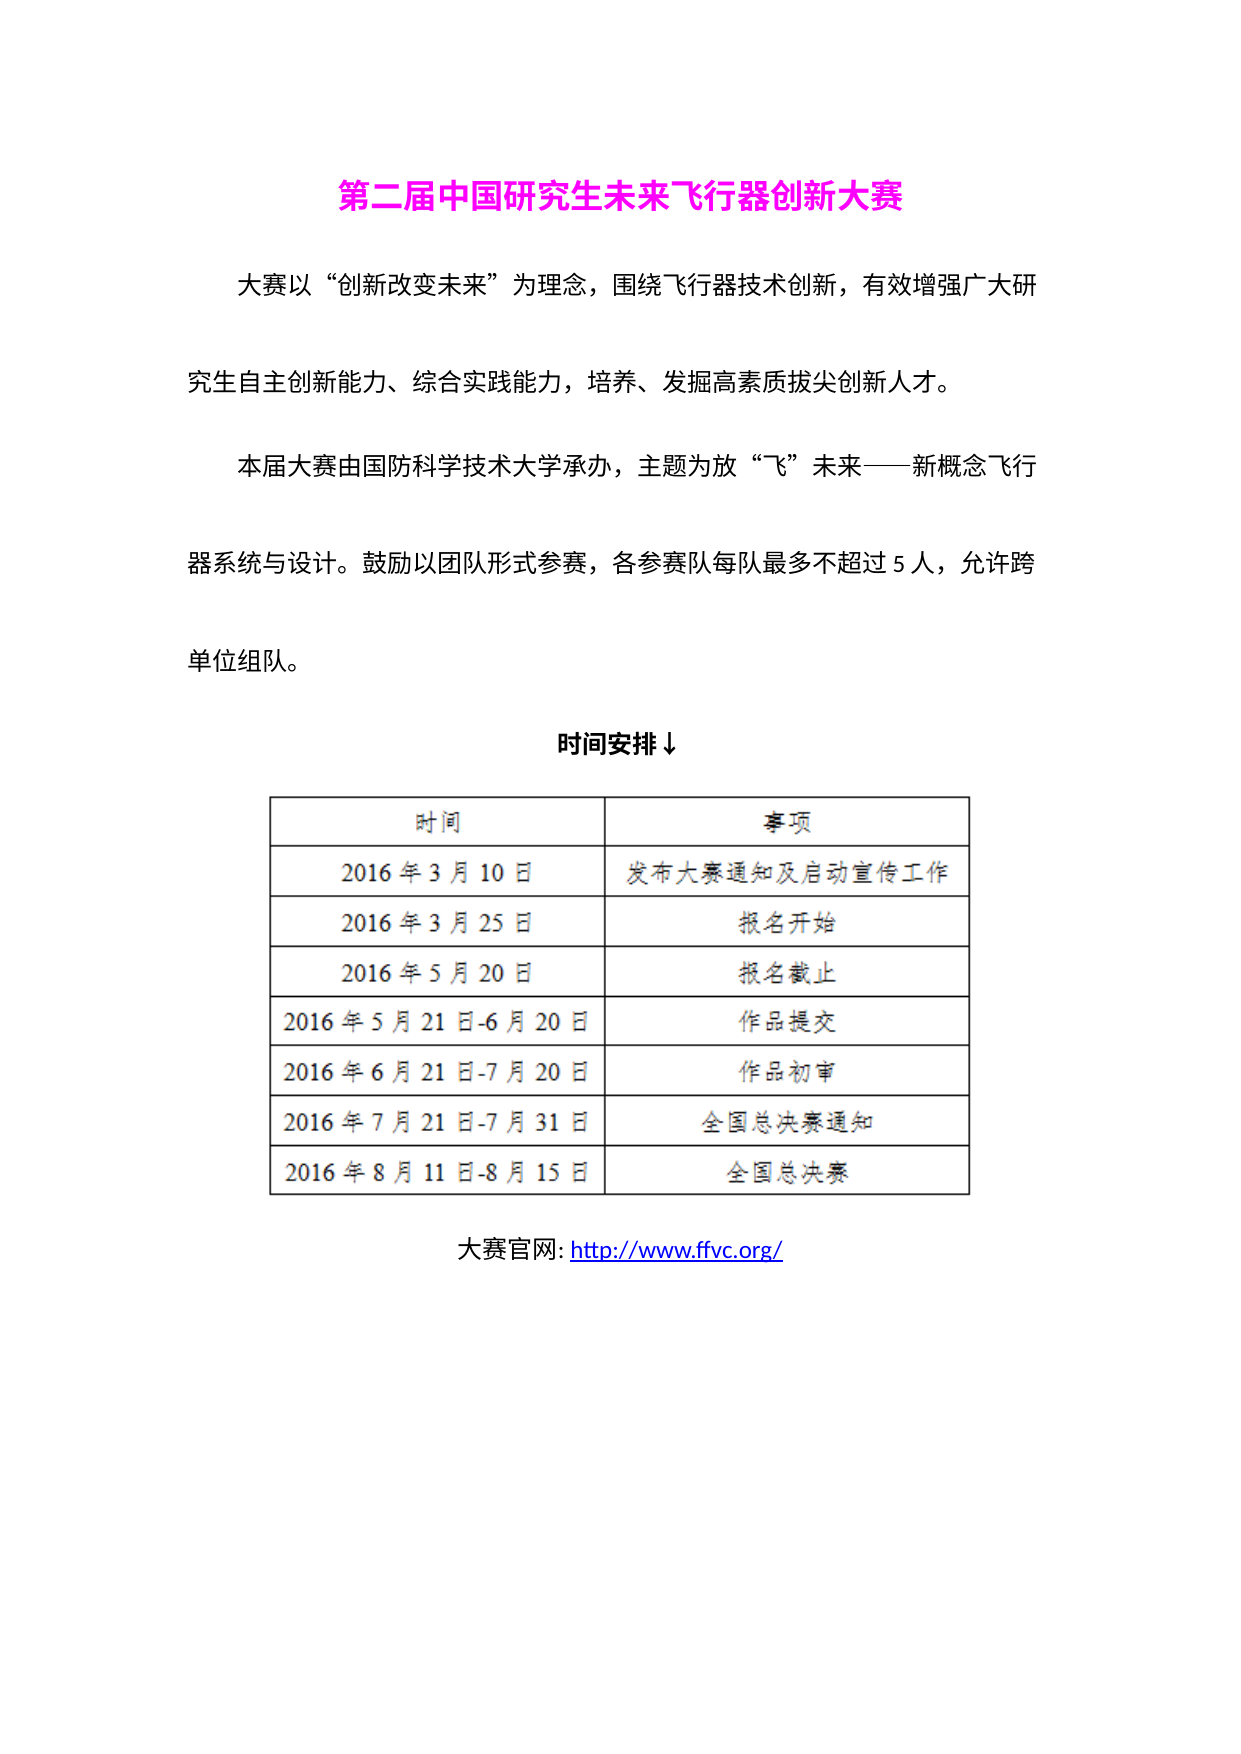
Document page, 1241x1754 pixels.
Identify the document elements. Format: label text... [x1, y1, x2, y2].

text 第二届中国研究生未来飞行器创新大赛 [187, 162, 1053, 227]
text 本届大赛由国防科学技术大学承办，主题为放“飞”未来——新概念飞行器系统与设计。鼓励以团队形式参赛，各参赛队每队最多不超过5人，允许跨单位组队。 [187, 432, 1053, 692]
text 大赛以“创新改变未来”为理念，围绕飞行器技术创新，有效增强广大研究生自主创新能力、综合实践能力，培养、发掘高素质拔尖创新人才。 [187, 251, 1053, 413]
text 时间安排↓ [187, 710, 1053, 775]
picture [265, 792, 975, 1200]
text 大赛官网: http://www.ffvc.org/ [187, 1215, 1053, 1280]
